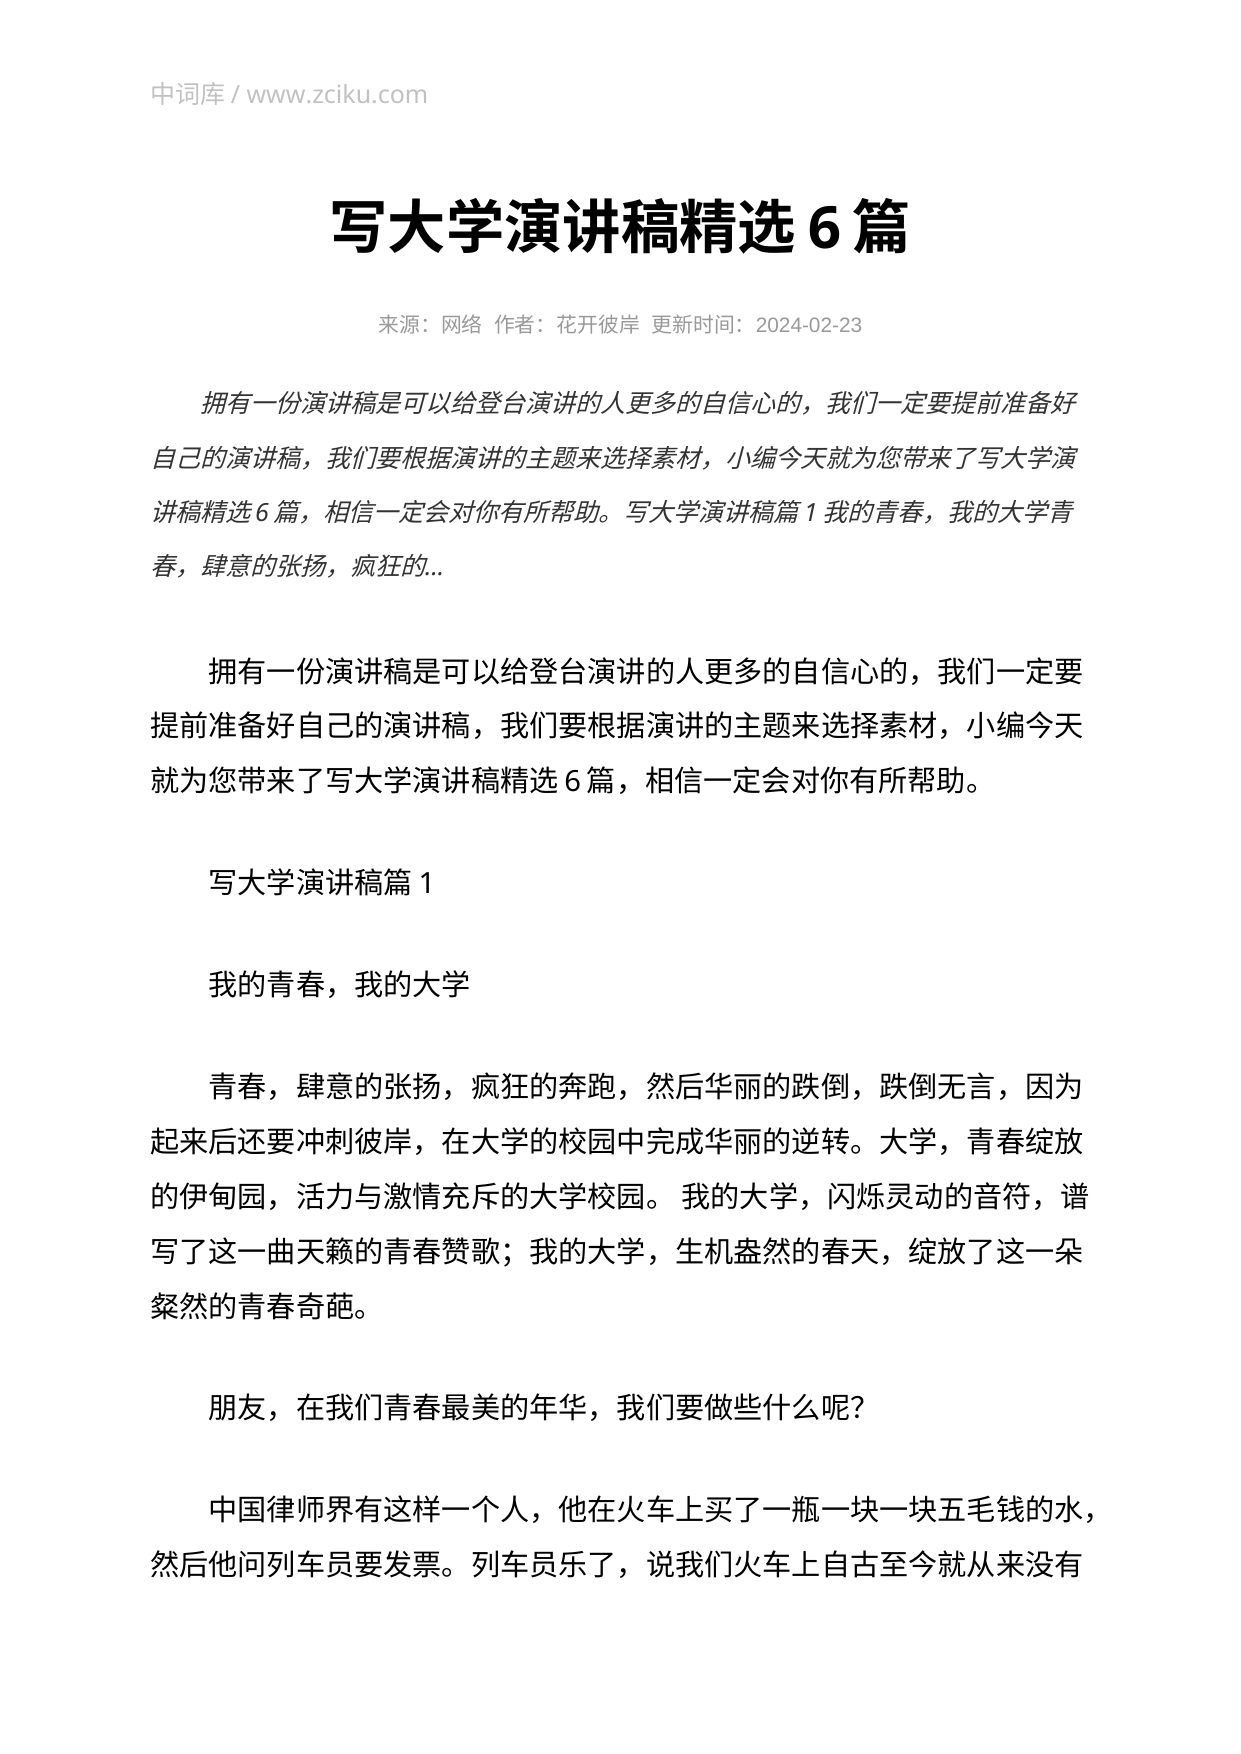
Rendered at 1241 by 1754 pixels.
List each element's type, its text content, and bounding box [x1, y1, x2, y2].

text 写大学演讲稿篇1 [150, 860, 1090, 902]
text 朋友，在我们青春最美的年华，我们要做些什么呢？ [150, 1385, 1090, 1427]
text 青春，肆意的张扬，疯狂的奔跑，然后华丽的跌倒，跌倒无言，因为起来后还要冲刺彼岸，在大学的校园中完成华丽的逆转。大学，青春绽放的伊甸园，活力与激情充斥的大学校园。 我的大学，闪烁灵动的音符，谱写了这一曲天籁的青春赞歌；我的大学，生机盎然的春天，绽放了这一朵粲然的青春奇葩。 [150, 1064, 1090, 1326]
text 我的青春，我的大学 [150, 962, 1090, 1004]
subtitle 写大学演讲稿精选6篇 [150, 181, 1090, 266]
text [150, 1487, 1090, 1584]
text 来源：网络 作者：花开彼岸 更新时间：2024-02-23 [150, 313, 1090, 337]
text 拥有一份演讲稿是可以给登台演讲的人更多的自信心的，我们一定要提前准备好自己的演讲稿，我们要根据演讲的主题来选择素材，小编今天就为您带来了写大学演讲稿精选6篇，相信一定会对你有所帮助。 [150, 648, 1090, 800]
text 拥有一份演讲稿是可以给登台演讲的人更多的自信心的，我们一定要提前准备好自己的演讲稿，我们要根据演讲的主题来选择素材，小编今天就为您带来了写大学演讲稿精选6篇，相信一定会对你有所帮助。写大学演讲稿篇1我的青春，我的大学青春，肆意的张扬，疯狂的... [150, 384, 1090, 583]
